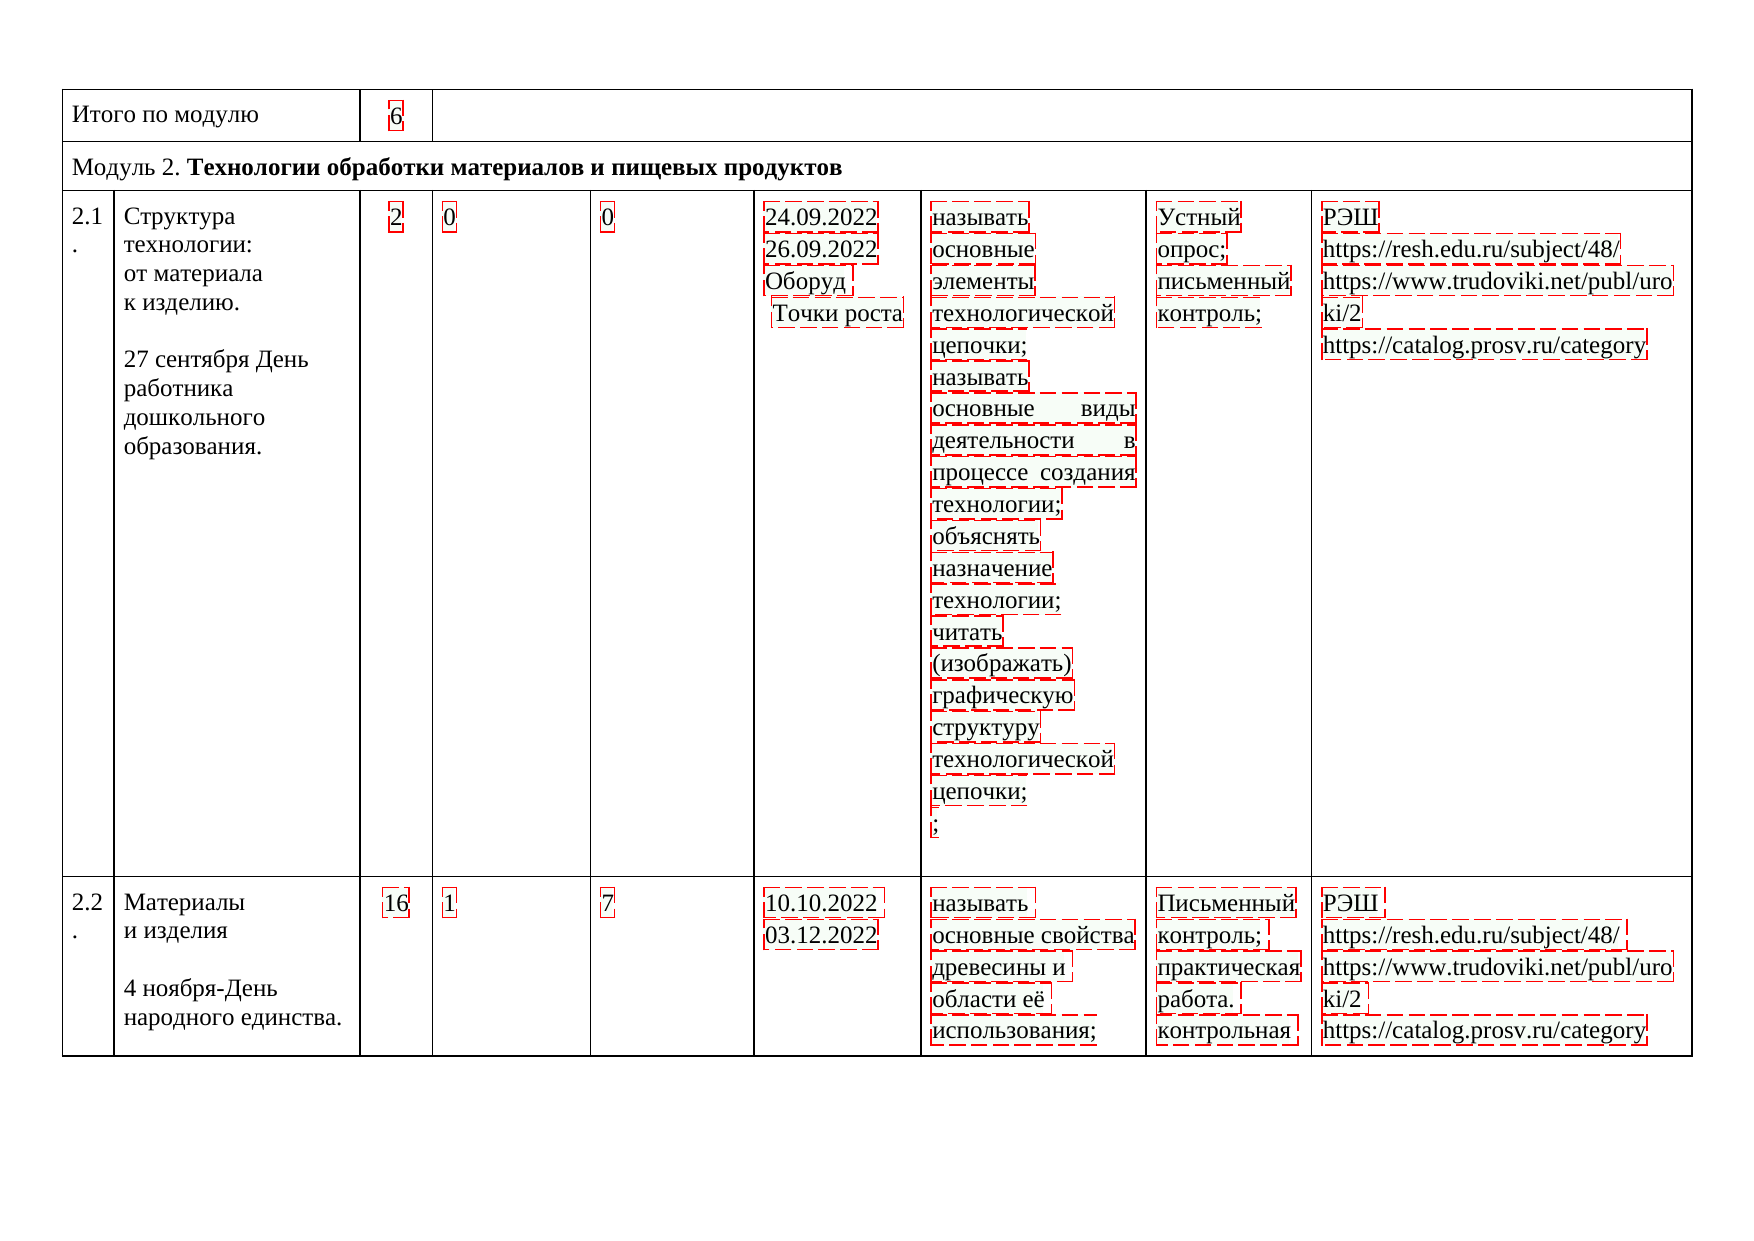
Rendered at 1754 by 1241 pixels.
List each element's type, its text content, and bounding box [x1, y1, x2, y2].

table_cell 6 [361, 90, 432, 141]
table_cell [755, 877, 920, 1055]
table_cell 2 [361, 191, 432, 876]
table_cell Устный опрос; письменный контроль; [1147, 191, 1311, 876]
table_cell Модуль 2. Технологии обработки материалов и пищевых продуктов [63, 142, 1691, 190]
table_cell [115, 877, 359, 1055]
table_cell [1147, 877, 1311, 1055]
table_cell 0 [591, 191, 753, 876]
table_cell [1312, 877, 1691, 1055]
table_cell Структура технологии: от материала к изделию. 27 сентября День работника дошкольного образования. [115, 191, 359, 876]
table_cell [1312, 191, 1691, 876]
table_cell 7 [591, 877, 753, 1055]
table_cell 2.2. [63, 877, 113, 1055]
table_cell 16 [361, 877, 432, 1055]
table_cell 24.09.2022 26.09.2022 Оборуд Точки роста [755, 191, 920, 876]
table_cell Итого по модулю [63, 90, 359, 141]
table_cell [922, 877, 1145, 1055]
table_cell [433, 90, 1691, 141]
table_cell называть основные элементы технологической цепочки; называть основные виды деятельности в процессе создания технологии; объяснять назначение технологии; читать (изображать) графическую структуру технологической цепочки; ; [922, 191, 1145, 876]
table_cell 0 [433, 191, 590, 876]
table_cell 1 [433, 877, 590, 1055]
table_cell 2.1. [63, 191, 113, 876]
